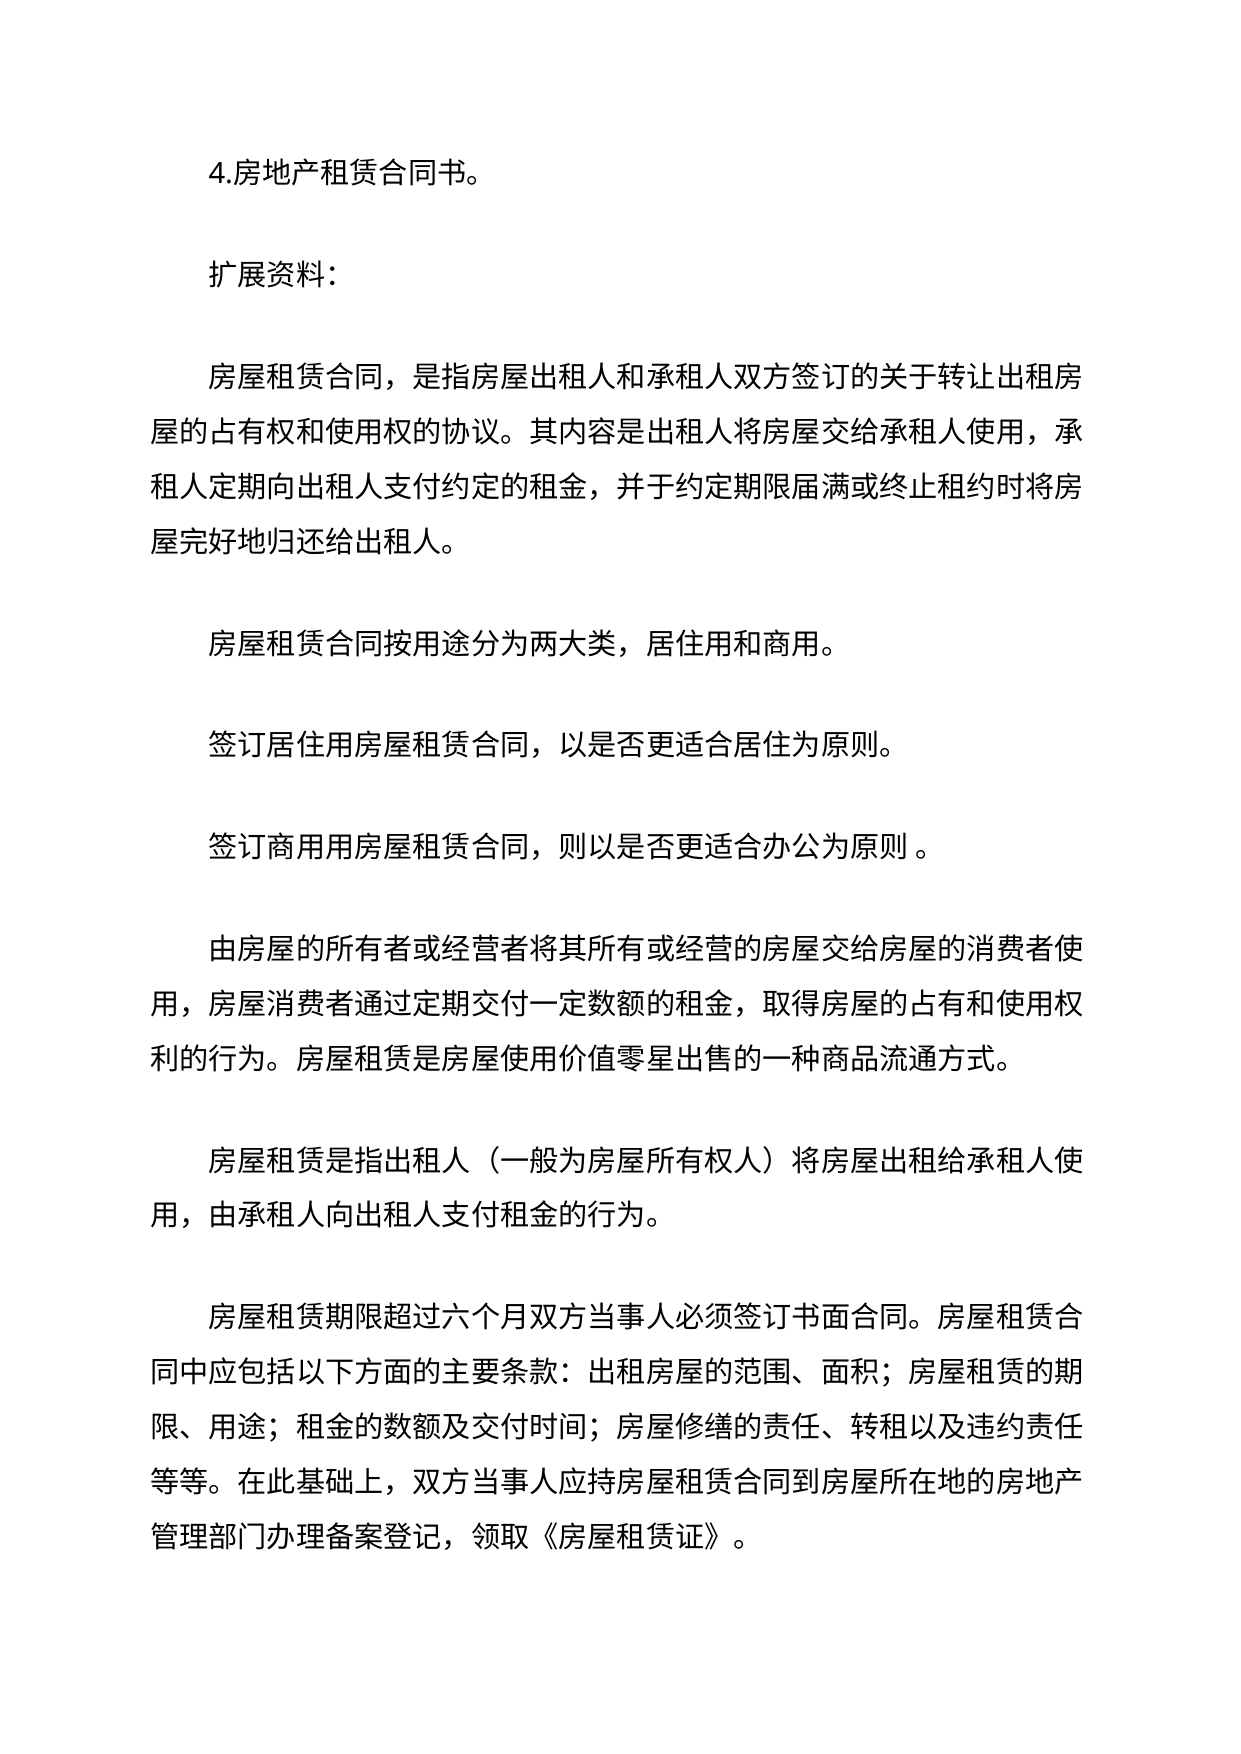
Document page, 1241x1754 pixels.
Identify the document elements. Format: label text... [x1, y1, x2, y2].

text 房屋租赁合同，是指房屋出租人和承租人双方签订的关于转让出租房屋的占有权和使用权的协议。其内容是出租人将房屋交给承租人使用，承租人定期向出租人支付约定的租金，并于约定期限届满或终止租约时将房屋完好地归还给出租人。 [150, 354, 1090, 561]
text 扩展资料： [150, 252, 1090, 294]
text 签订商用用房屋租赁合同，则以是否更适合办公为原则 。 [150, 824, 1090, 866]
text 4.房地产租赁合同书。 [150, 150, 1090, 192]
text 签订居住用房屋租赁合同，以是否更适合居住为原则。 [150, 722, 1090, 764]
text 房屋租赁合同按用途分为两大类，居住用和商用。 [150, 620, 1090, 662]
text 房屋租赁是指出租人（一般为房屋所有权人）将房屋出租给承租人使用，由承租人向出租人支付租金的行为。 [150, 1137, 1090, 1234]
text 由房屋的所有者或经营者将其所有或经营的房屋交给房屋的消费者使用，房屋消费者通过定期交付一定数额的租金，取得房屋的占有和使用权利的行为。房屋租赁是房屋使用价值零星出售的一种商品流通方式。 [150, 926, 1090, 1078]
text 房屋租赁期限超过六个月双方当事人必须签订书面合同。房屋租赁合同中应包括以下方面的主要条款：出租房屋的范围、面积；房屋租赁的期限、用途；租金的数额及交付时间；房屋修缮的责任、转租以及违约责任等等。在此基础上，双方当事人应持房屋租赁合同到房屋所在地的房地产管理部门办理备案登记，领取《房屋租赁证》。 [150, 1294, 1090, 1556]
